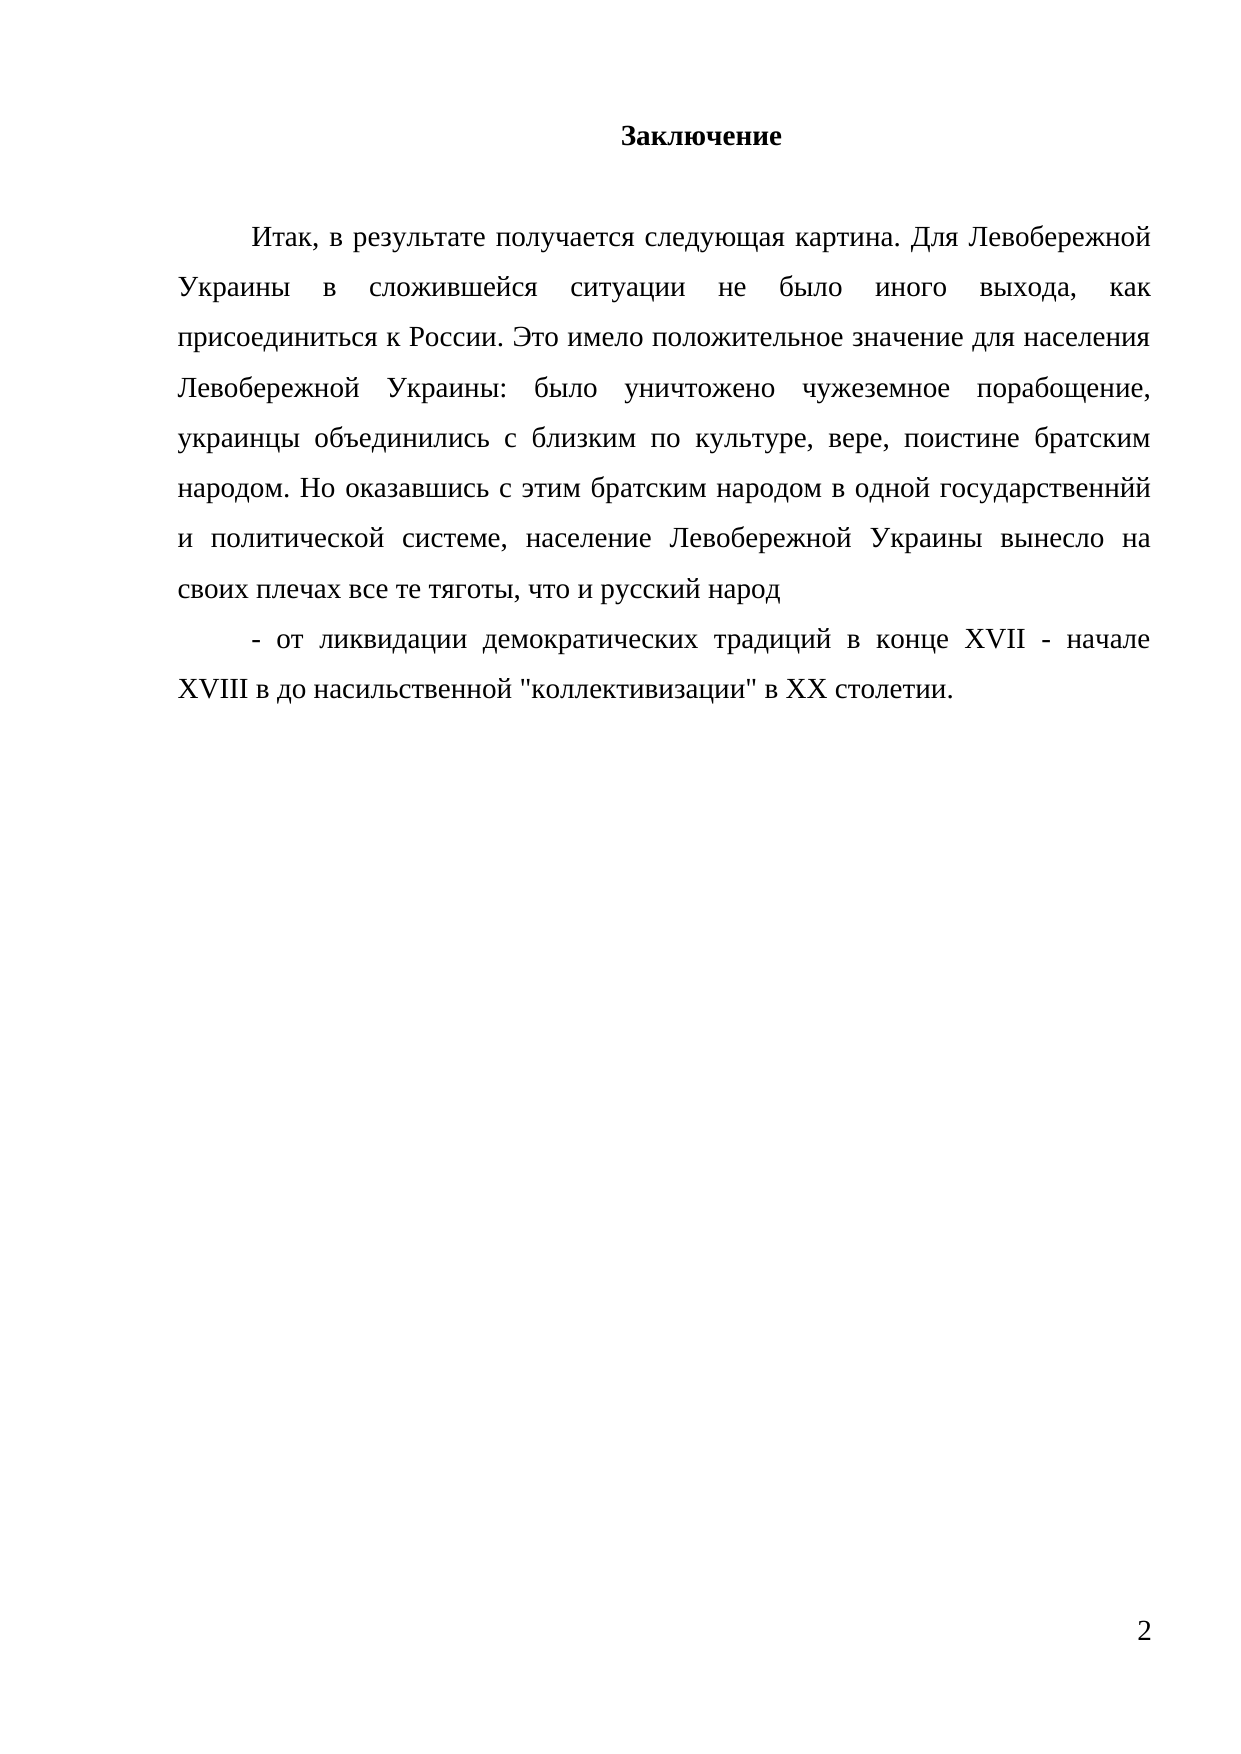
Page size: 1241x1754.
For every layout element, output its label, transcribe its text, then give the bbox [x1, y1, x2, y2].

text Итак, в результате получается следующая картина. Для Левобережной Украины в сложившейся ситуации не было иного выхода, как присоединиться к России. Это имело положительное значение для населения Левобережной Украины: было уничтожено чужеземное порабощение, украинцы объединились с близким по культуре, вере, поистине братским народом. Но оказавшись с этим братским народом в одной государственнйй и политической системе, население Левобережной Украины вынесло на своих плечах все те тяготы, что и русский народ [177, 219, 1152, 604]
subtitle Заключение [177, 118, 1152, 152]
text - от ликвидации демократических традиций в конце XVII - начале XVIII в до насильственной "коллективизации" в XX столетии. [177, 621, 1152, 705]
